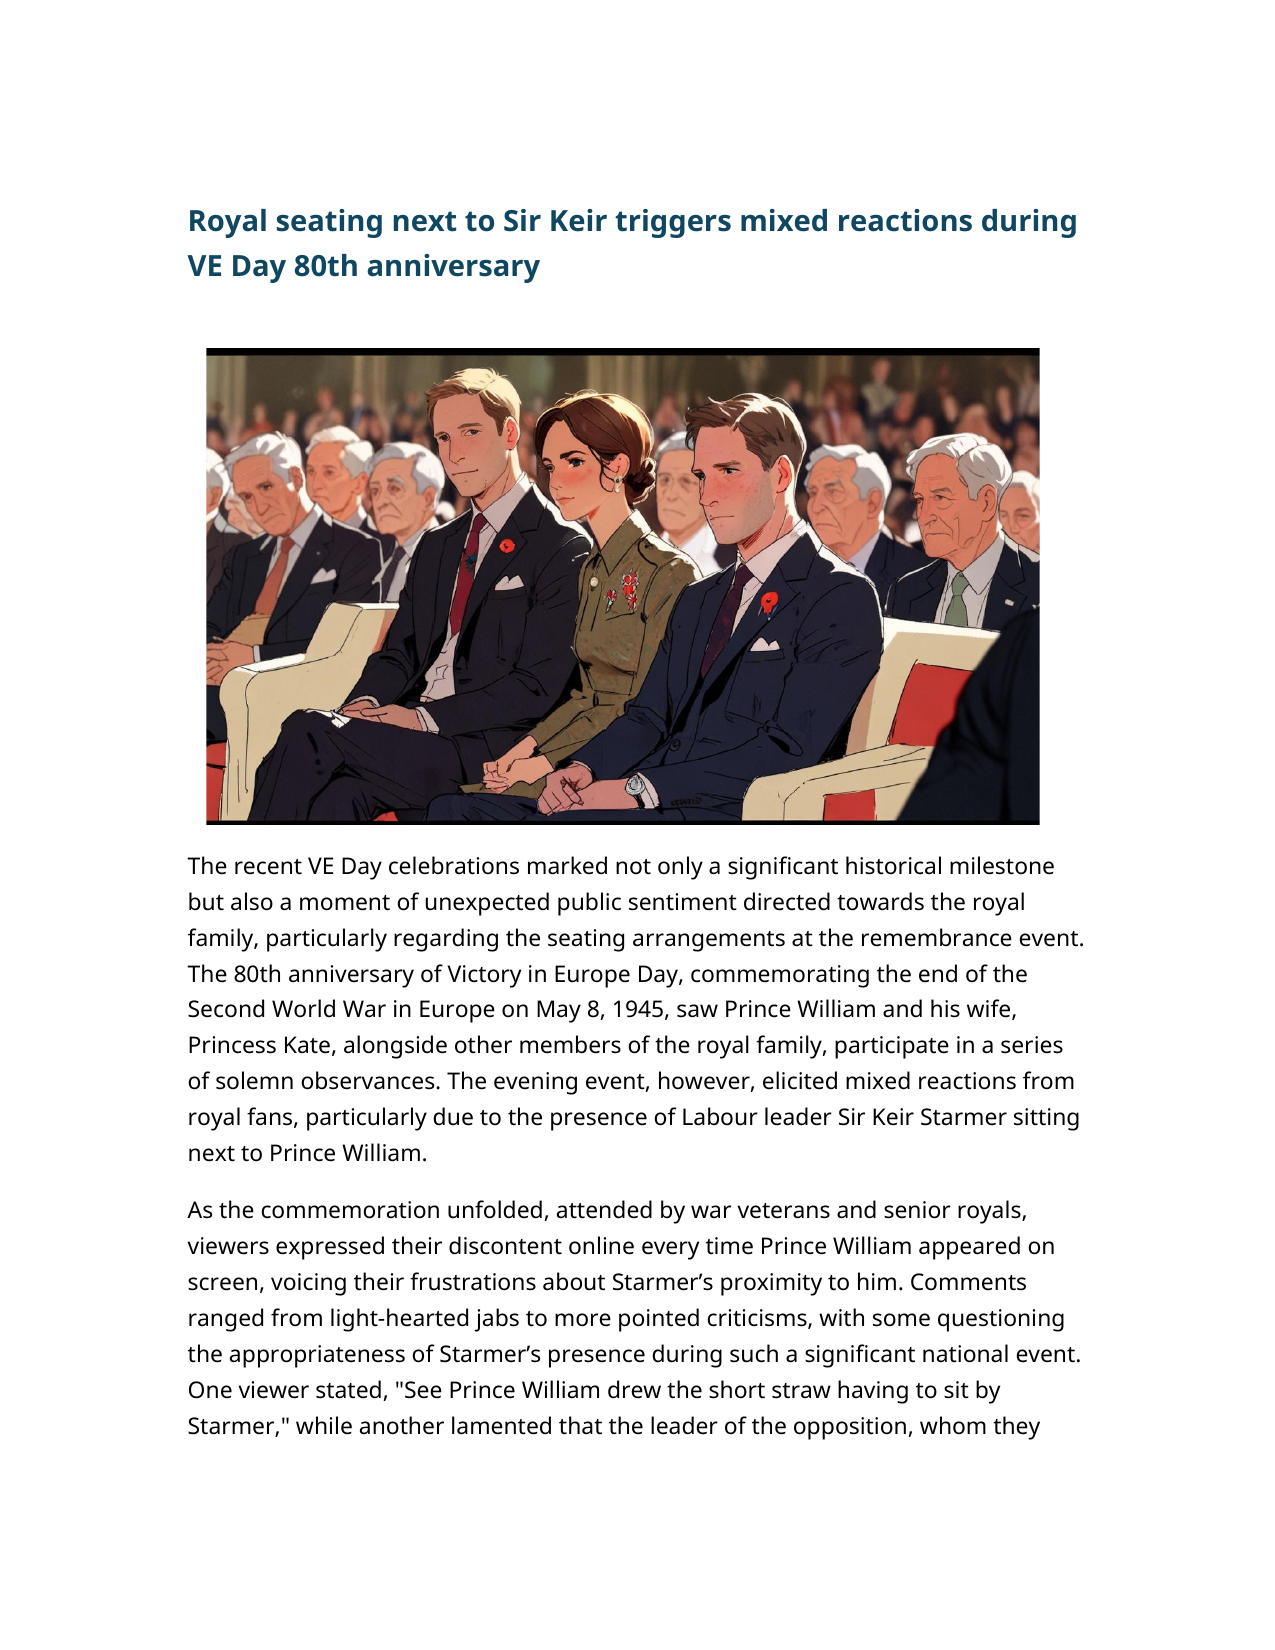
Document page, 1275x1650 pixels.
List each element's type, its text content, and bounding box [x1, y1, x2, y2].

subtitle Royal seating next to Sir Keir triggers mixed reactions during VE Day 80th anniversary [187, 200, 1087, 285]
picture [206, 348, 1040, 825]
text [187, 1194, 1087, 1441]
text The recent VE Day celebrations marked not only a significant historical milestone but also a moment of unexpected public sentiment directed towards the royal family, particularly regarding the seating arrangements at the remembrance event. The 80th anniversary of Victory in Europe Day, commemorating the end of the Second World War in Europe on May 8, 1945, saw Prince William and his wife, Princess Kate, alongside other members of the royal family, participate in a series of solemn observances. The evening event, however, elicited mixed reactions from royal fans, particularly due to the presence of Labour leader Sir Keir Starmer sitting next to Prince William. [187, 850, 1087, 1168]
